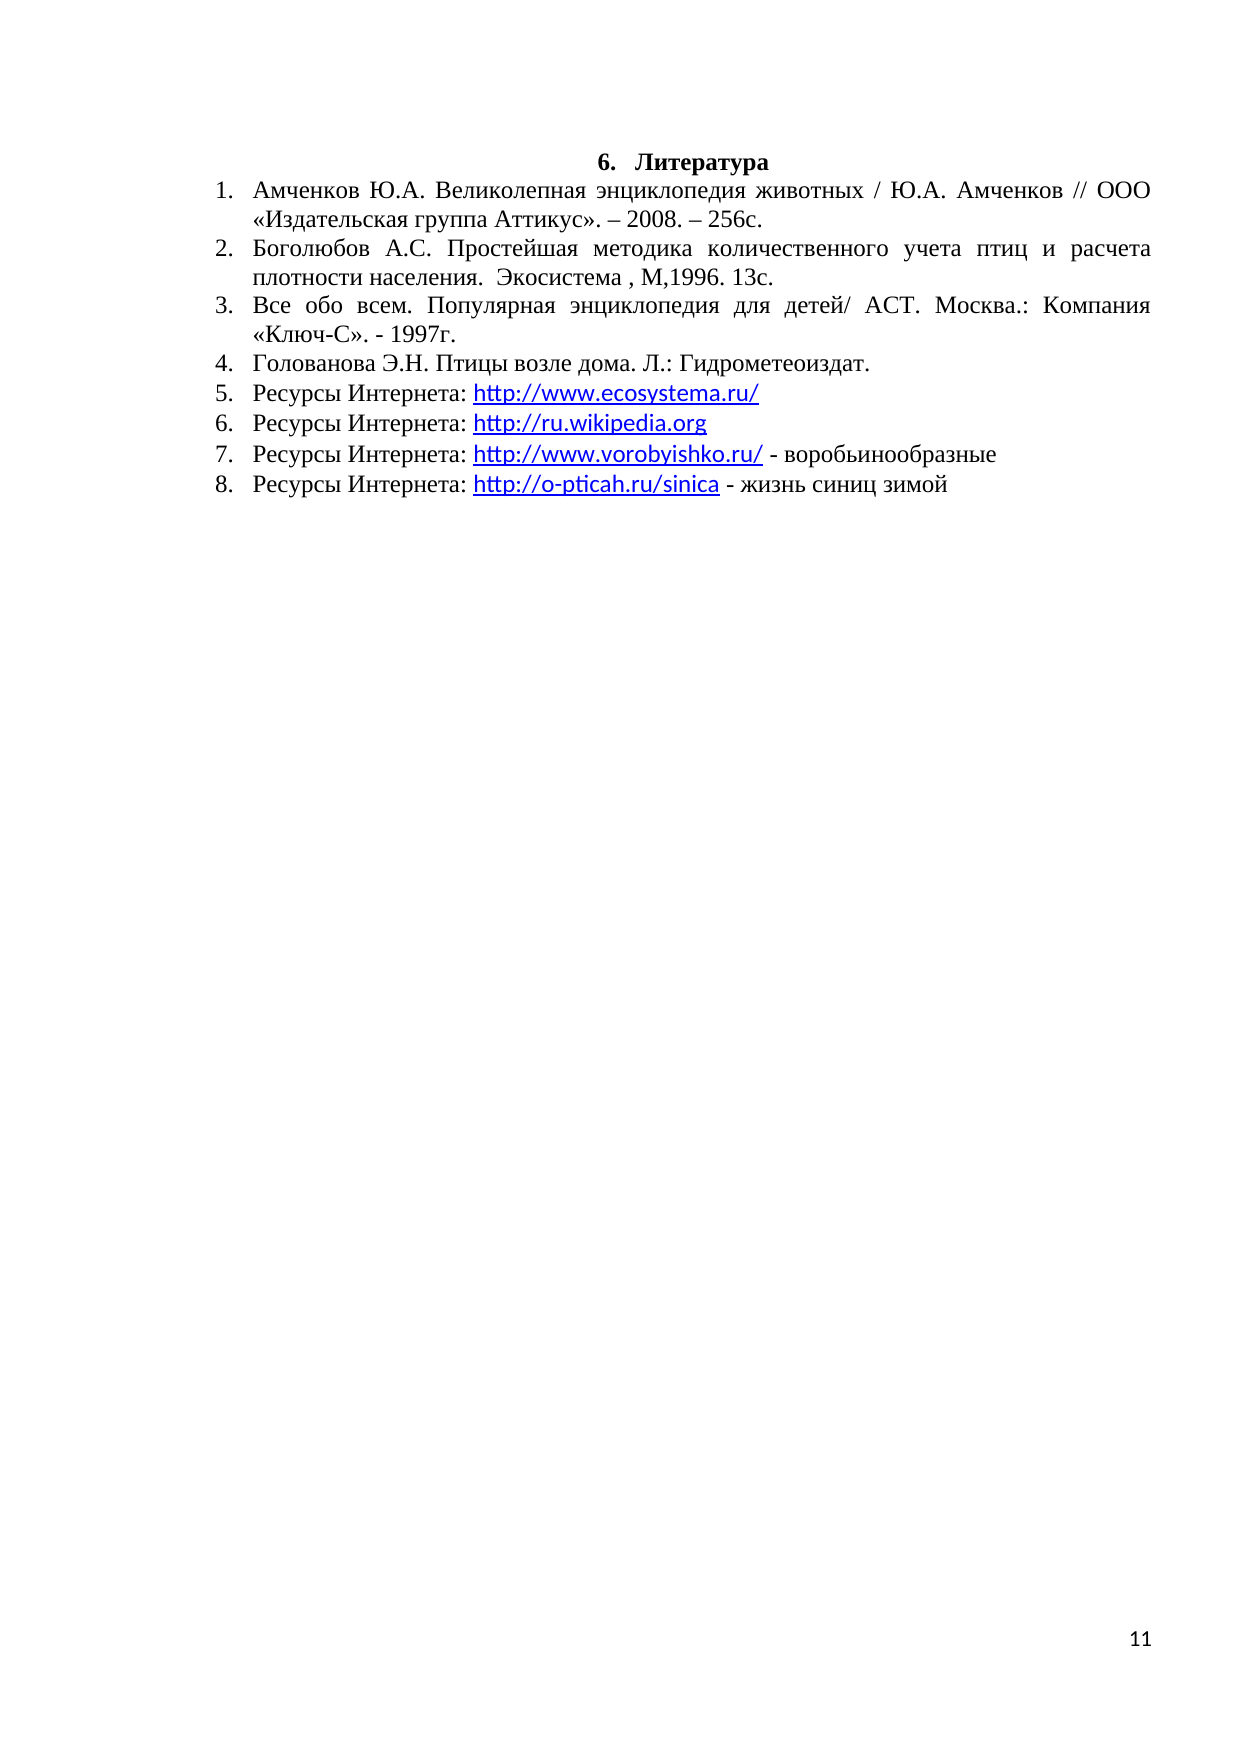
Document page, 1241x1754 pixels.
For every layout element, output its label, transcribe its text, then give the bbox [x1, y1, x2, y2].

list Литература [215, 147, 1152, 176]
list Голованова Э.Н. Птицы возле дома. Л.: Гидрометеоиздат. [215, 348, 1152, 377]
list Ресурсы Интернета: http://www.vorobyishko.ru/ - воробьинообразные [215, 438, 1152, 468]
list Боголюбов А.С. Простейшая методика количественного учета птиц и расчета плотности населения. Экосистема , М,1996. 13с. [215, 233, 1152, 291]
list Ресурсы Интернета: http://o-pticah.ru/sinica - жизнь синиц зимой [215, 468, 1152, 499]
list Все обо всем. Популярная энциклопедия для детей/ АСТ. Москва.: Компания «Ключ-С». - 1997г. [215, 291, 1152, 348]
list Амченков Ю.А. Великолепная энциклопедия животных / Ю.А. Амченков // ООО «Издательская группа Аттикус». – 2008. – 256с. [215, 176, 1152, 233]
list Ресурсы Интернета: http://ru.wikipedia.org [215, 407, 1152, 438]
list Ресурсы Интернета: http://www.ecosystema.ru/ [215, 377, 1152, 407]
